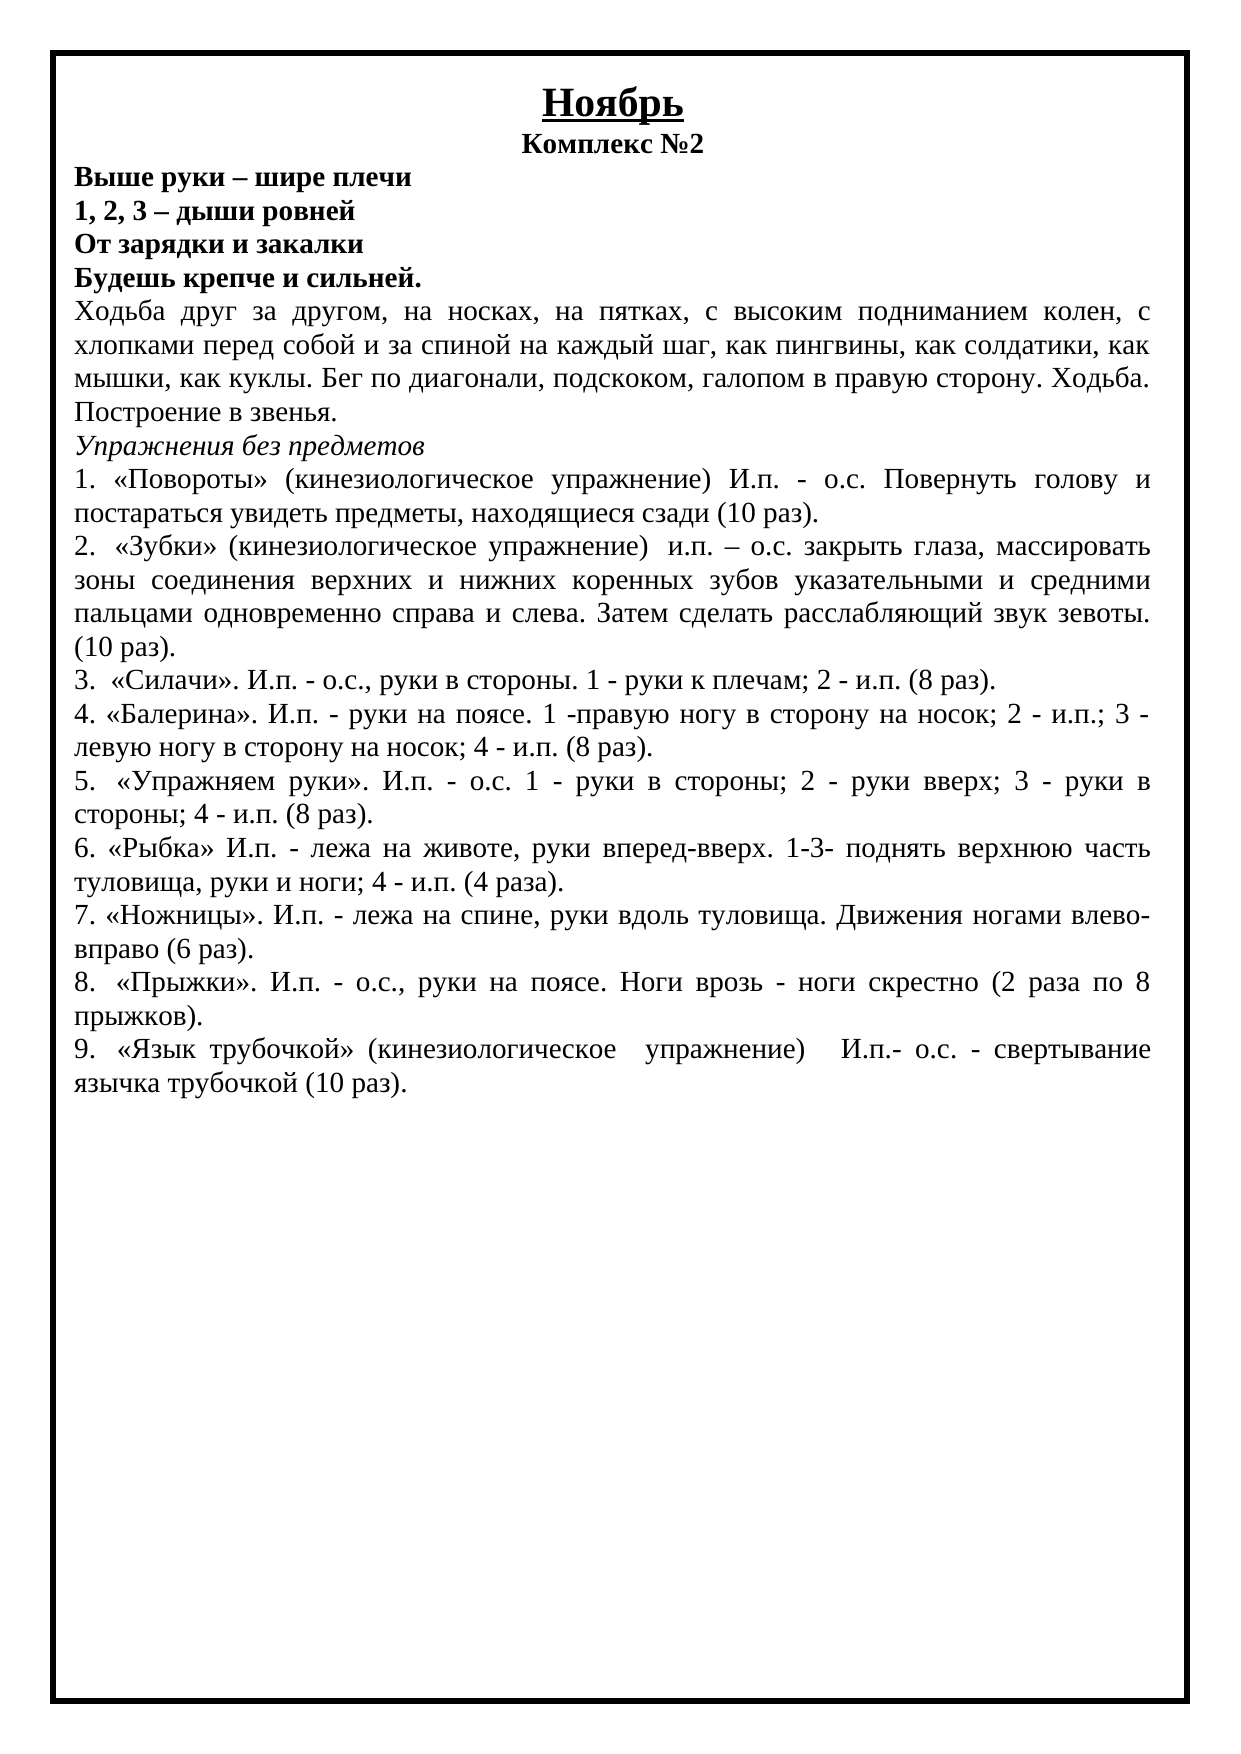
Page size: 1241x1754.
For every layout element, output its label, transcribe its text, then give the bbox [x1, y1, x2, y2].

text Ноябрь [74, 78, 1152, 126]
text 6. «Рыбка» И.п. - лежа на животе, руки вперед-вверх. 1-3- поднять верхнюю часть туловища, руки и ноги; 4 - и.п. (4 раза). [74, 830, 1152, 897]
text Будешь крепче и сильней. [74, 260, 1152, 293]
text 5. «Упражняем руки». И.п. - о.с. 1 - руки в стороны; 2 - руки вверх; 3 - руки в стороны; 4 - и.п. (8 раз). [74, 763, 1152, 830]
text 8. «Прыжки». И.п. - о.с., руки на поясе. Ноги врозь - ноги скрестно (2 раза по 8 прыжков). [74, 964, 1152, 1031]
text 7. «Ножницы». И.п. - лежа на спине, руки вдоль туловища. Движения ногами влево-вправо (6 раз). [74, 897, 1152, 964]
text 1, 2, 3 – дыши ровней [74, 193, 1152, 226]
text Упражнения без предметов [74, 428, 1152, 461]
text 1. «Повороты» (кинезиологическое упражнение) И.п. - о.с. Повернуть голову и постараться увидеть предметы, находящиеся сзади (10 раз). [74, 461, 1152, 528]
text 2. «Зубки» (кинезиологическое упражнение) и.п. – о.с. закрыть глаза, массировать зоны соединения верхних и нижних коренных зубов указательными и средними пальцами одновременно справа и слева. Затем сделать расслабляющий звук зевоты. (10 раз). [74, 528, 1152, 662]
text 4. «Балерина». И.п. - руки на поясе. 1 -правую ногу в сторону на носок; 2 - и.п.; 3 - левую ногу в сторону на носок; 4 - и.п. (8 раз). [74, 696, 1152, 763]
text 3. «Силачи». И.п. - о.с., руки в стороны. 1 - руки к плечам; 2 - и.п. (8 раз). [74, 662, 1152, 696]
text 9. «Язык трубочкой» (кинезиологическое упражнение) И.п.- о.с. - свертывание язычка трубочкой (10 раз). [74, 1031, 1152, 1098]
text Комплекс №2 [74, 126, 1152, 159]
text Ходьба друг за другом, на носках, на пятках, с высоким подниманием колен, с хлопками перед собой и за спиной на каждый шаг, как пингвины, как солдатики, как мышки, как куклы. Бег по диагонали, подскоком, галопом в правую сторону. Ходьба. Построение в звенья. [74, 293, 1152, 428]
text Выше руки – шире плечи [74, 159, 1152, 193]
text От зарядки и закалки [74, 226, 1152, 260]
